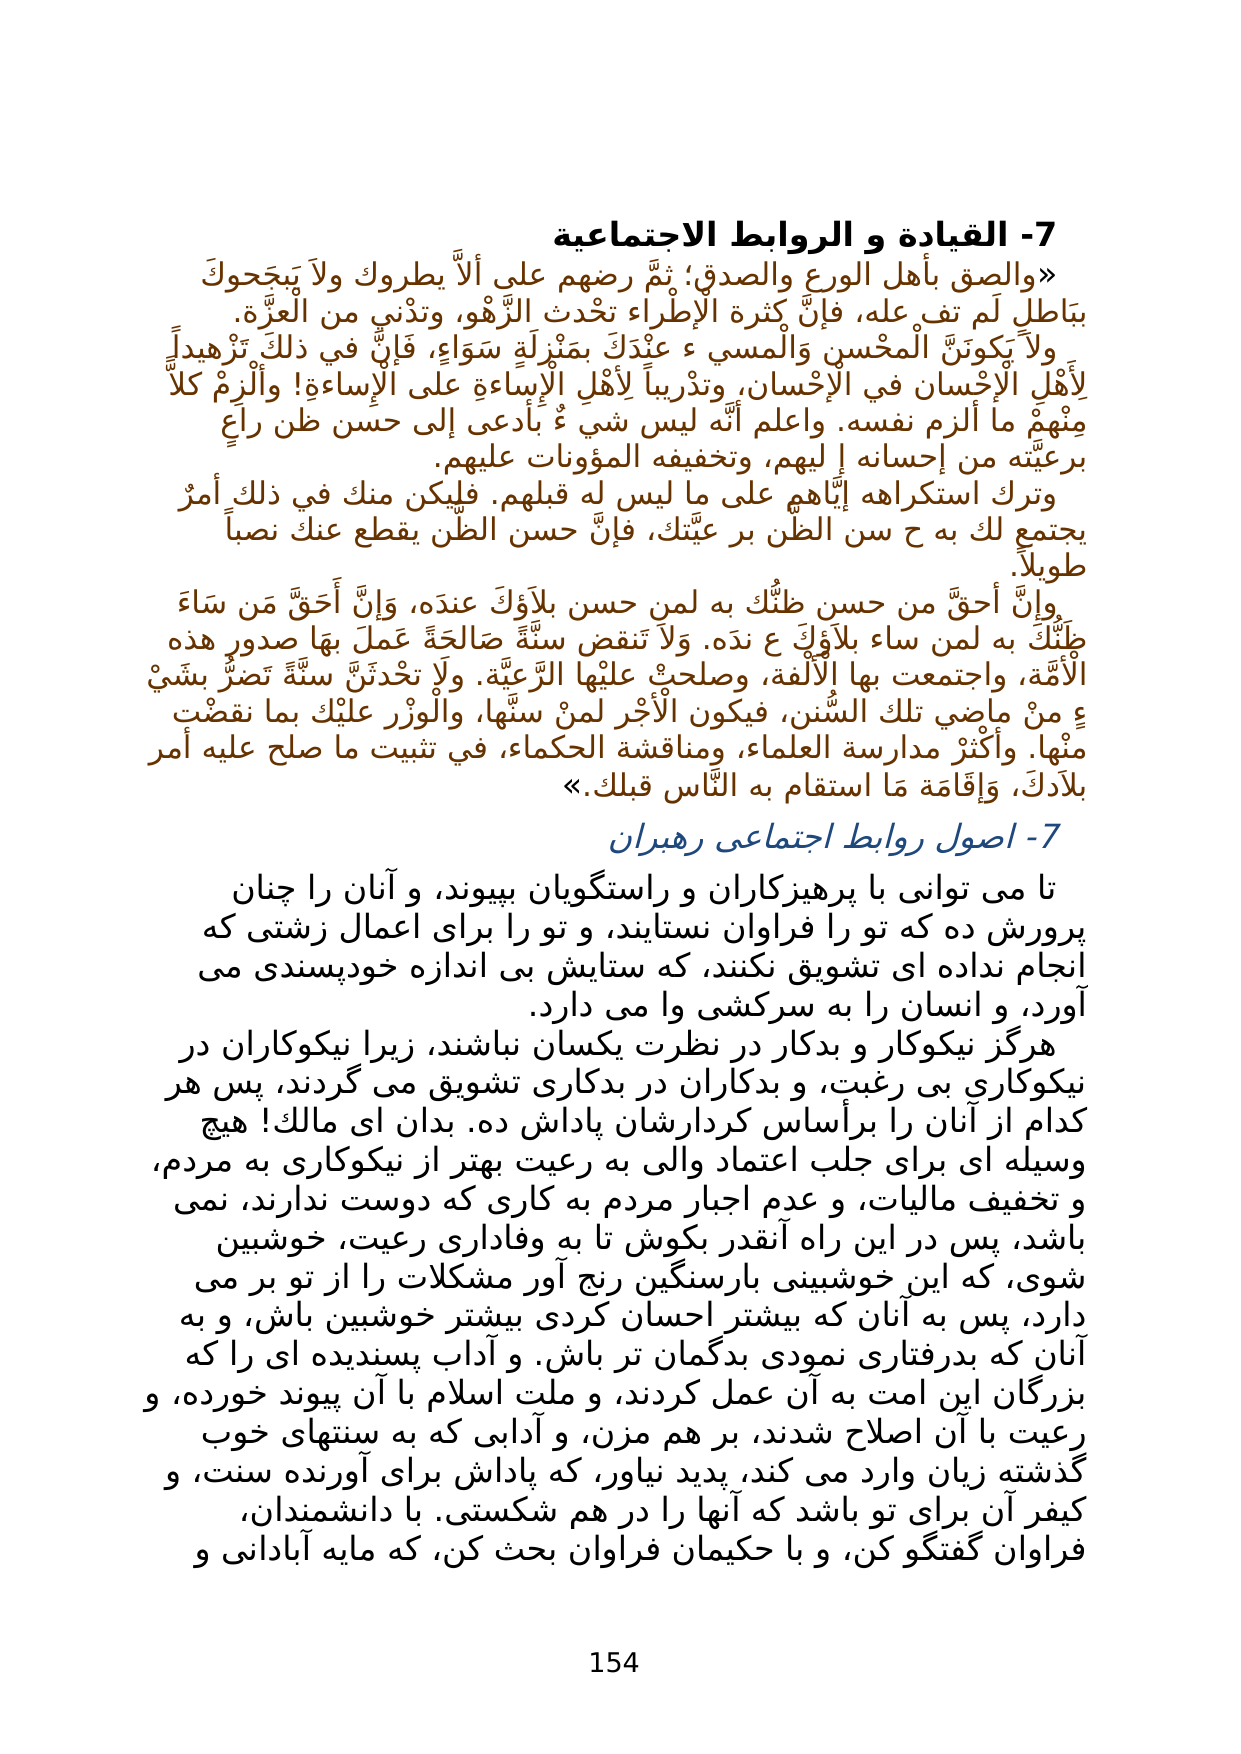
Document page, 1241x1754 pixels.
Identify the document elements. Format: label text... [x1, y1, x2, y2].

text 7- القيادة و الروابط الاجتماعية [141, 216, 1087, 254]
text ولاَ يَكونَنَّ الْمحْسن وَالْمسي ء عنْدَكَ بمَنْزلَةٍ سَوَاءٍ، فَإنَّ في ذلكَ تَزْهيداً لِأَهْلِ الْإحْسان في الْإحْسان، وتدْريباً لِأهْلِ الْإِساءةِ على الْإِساءةِ! وألْزِمْ كلاًّ مِنْهمْ ما ألزم نفسه. واعلم أنَّه ليس شي ءٌ بأدعى إلى حسن ظن راعٍ برعيَّته من إحسانه إ ليهم، وتخفيفه المؤونات عليهم. [141, 329, 1087, 475]
text «والصق بأهل الورع والصدق؛ ثمَّ رضهم على ألاَّ يطروك ولاَ يَبجَحوكَ ببَاطلٍ لَم تف عله، فإنَّ كثرة الْإطْراء تحْدث الزَّهْو، وتدْني من الْعزَّة. [141, 254, 1087, 329]
text تا مى توانى با پرهيزكاران و راستگويان بپيوند، و آنان را چنان پرورش ده كه تو را فراوان نستايند، و تو را براى اعمال زشتى كه انجام نداده اى تشويق نكنند، كه ستايش بى اندازه خودپسندى مى آورد، و انسان را به سركشى وا مى دارد. [141, 868, 1087, 1024]
text وترك استكراهه إيَّاهم على ما ليس له قبلهم. فليكن منك في ذلك أمرٌ يجتمع لك به ح سن الظَّن بر عيَّتك، فإنَّ حسن الظَّن يقطع عنك نصباً طويلاً. [141, 475, 1087, 584]
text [141, 1024, 1087, 1568]
subtitle 7- اصول روابط اجتماعى رهبران [141, 817, 1087, 856]
text وإنَّ أحقَّ من حسن ظنُّك به لمن حسن بلاَؤكَ عندَه، وَإنَّ أَحَقَّ مَن سَاءَ ظَنُّكَ به لمن ساء بلاَؤكَ ع ندَه. وَلاَ تَنقض سنَّةً صَالحَةً عَملَ بهَا صدور هذه الْأمَّة، واجتمعت بها الْألْفة، وصلحتْ عليْها الرَّعيَّة. ولَا تحْدثَنَّ سنَّةً تَضرُّ بشَيْ ءٍ منْ ماضي تلك السُّنن، فيكون الْأجْر لمنْ سنَّها، والْوزْر عليْك بما نقضْت منْها. وأكْثرْ مدارسة العلماء، ومناقشة الحكماء، في تثبيت ما صلح عليه أمر بلاَدكَ، وَإقَامَة مَا استقام به النَّاس قبلك.» [141, 584, 1087, 805]
